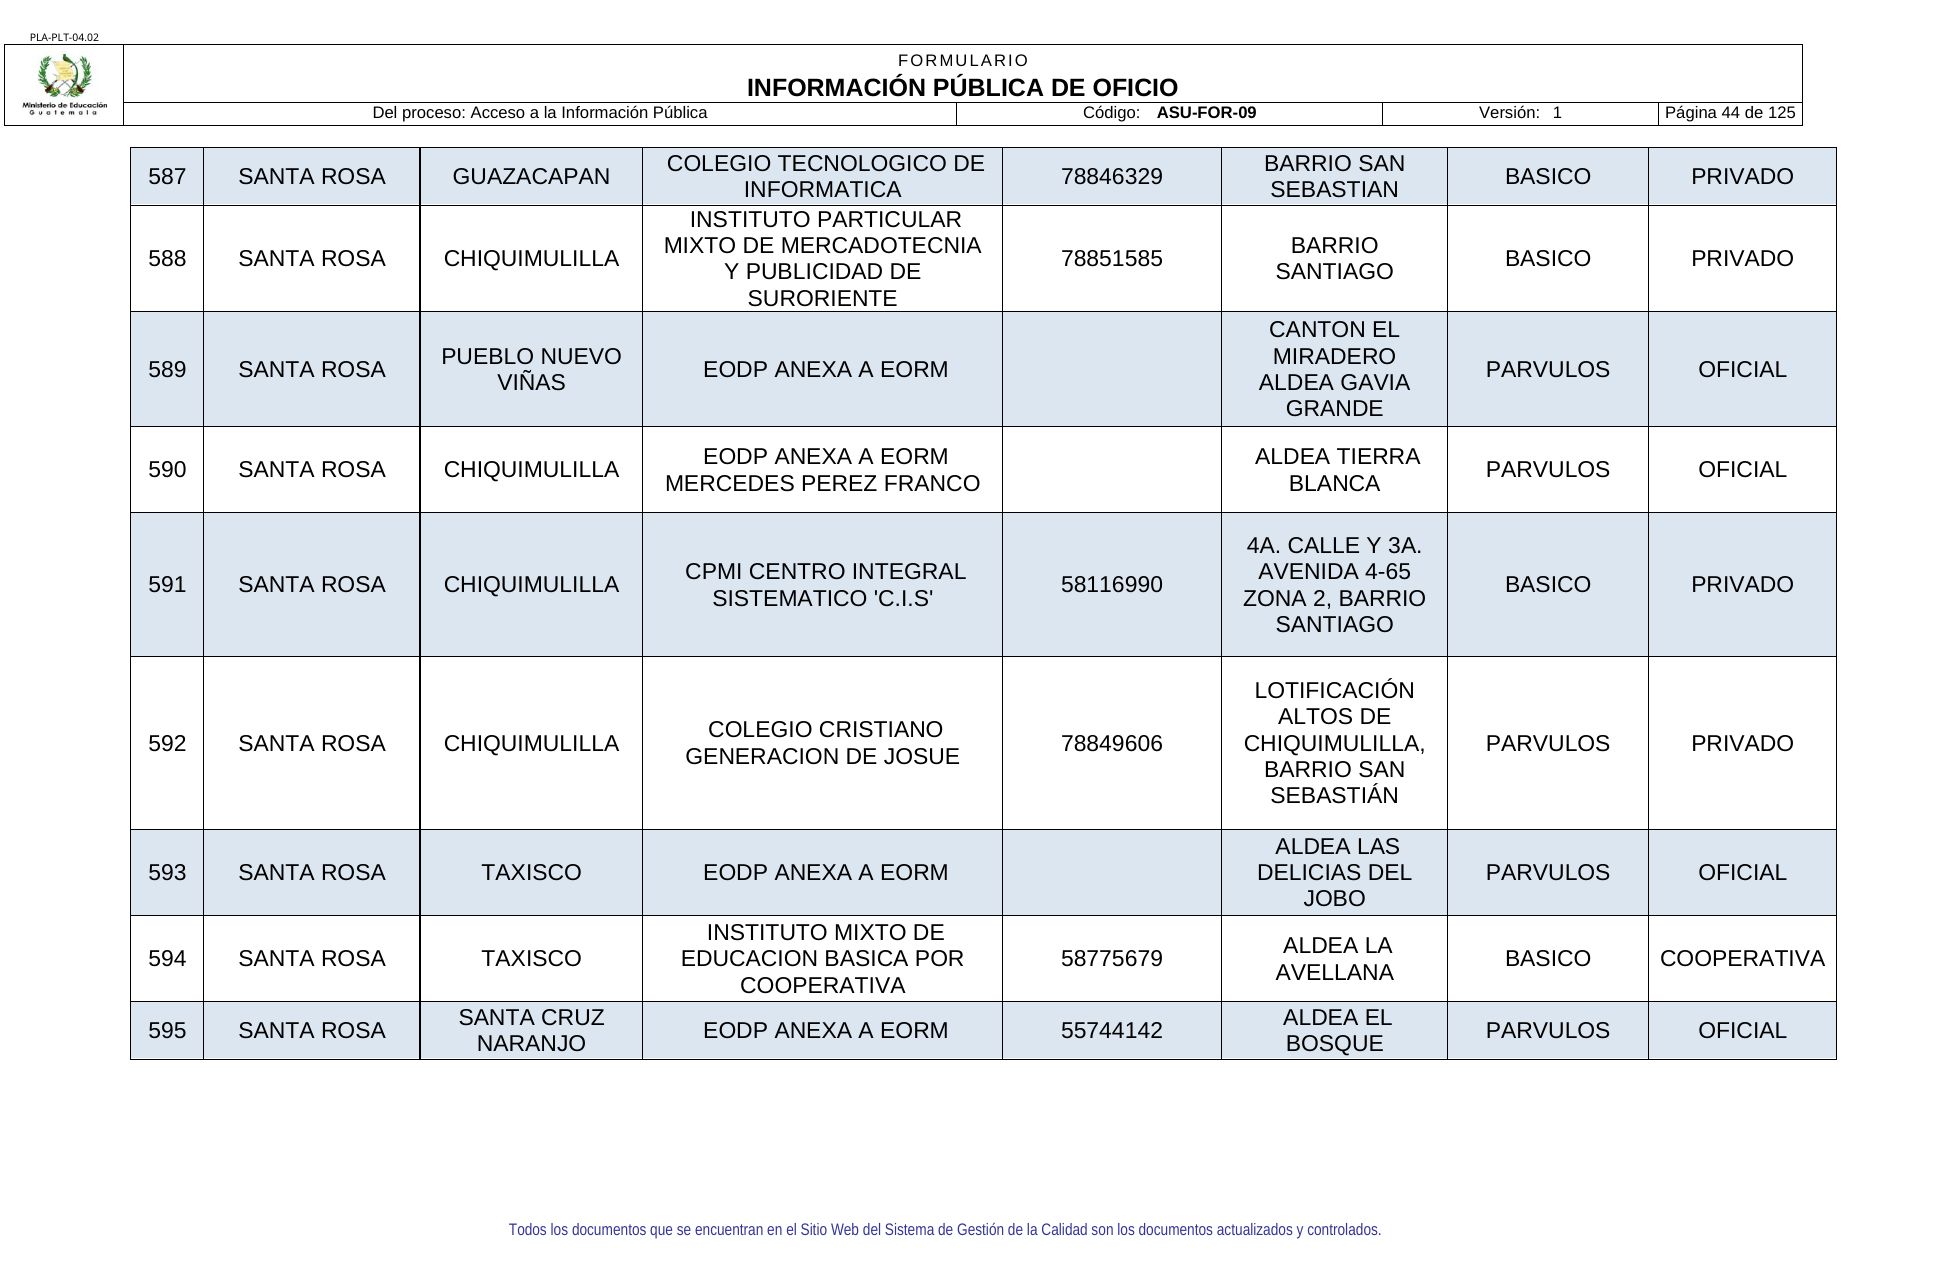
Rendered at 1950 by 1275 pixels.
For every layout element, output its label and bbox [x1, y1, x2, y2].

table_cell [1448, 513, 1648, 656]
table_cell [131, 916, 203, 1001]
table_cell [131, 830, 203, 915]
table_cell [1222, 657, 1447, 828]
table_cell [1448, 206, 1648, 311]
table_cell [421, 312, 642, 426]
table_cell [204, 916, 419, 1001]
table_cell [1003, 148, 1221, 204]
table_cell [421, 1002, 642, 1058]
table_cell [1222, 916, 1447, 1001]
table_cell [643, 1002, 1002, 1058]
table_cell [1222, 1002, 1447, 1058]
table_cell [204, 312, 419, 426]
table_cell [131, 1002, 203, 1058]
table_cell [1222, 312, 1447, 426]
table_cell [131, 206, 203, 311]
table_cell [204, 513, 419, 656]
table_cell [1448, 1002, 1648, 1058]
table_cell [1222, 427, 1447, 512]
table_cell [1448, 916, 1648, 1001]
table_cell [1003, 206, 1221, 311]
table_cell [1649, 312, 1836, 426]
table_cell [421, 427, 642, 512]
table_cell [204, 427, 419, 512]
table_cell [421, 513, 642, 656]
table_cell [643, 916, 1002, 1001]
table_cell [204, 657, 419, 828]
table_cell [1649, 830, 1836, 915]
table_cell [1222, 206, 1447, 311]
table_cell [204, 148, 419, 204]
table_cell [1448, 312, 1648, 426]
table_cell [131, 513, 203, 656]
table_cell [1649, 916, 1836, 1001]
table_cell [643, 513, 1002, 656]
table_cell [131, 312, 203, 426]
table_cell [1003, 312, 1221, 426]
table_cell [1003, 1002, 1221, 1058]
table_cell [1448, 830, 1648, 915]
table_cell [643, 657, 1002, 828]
picture [21, 51, 108, 117]
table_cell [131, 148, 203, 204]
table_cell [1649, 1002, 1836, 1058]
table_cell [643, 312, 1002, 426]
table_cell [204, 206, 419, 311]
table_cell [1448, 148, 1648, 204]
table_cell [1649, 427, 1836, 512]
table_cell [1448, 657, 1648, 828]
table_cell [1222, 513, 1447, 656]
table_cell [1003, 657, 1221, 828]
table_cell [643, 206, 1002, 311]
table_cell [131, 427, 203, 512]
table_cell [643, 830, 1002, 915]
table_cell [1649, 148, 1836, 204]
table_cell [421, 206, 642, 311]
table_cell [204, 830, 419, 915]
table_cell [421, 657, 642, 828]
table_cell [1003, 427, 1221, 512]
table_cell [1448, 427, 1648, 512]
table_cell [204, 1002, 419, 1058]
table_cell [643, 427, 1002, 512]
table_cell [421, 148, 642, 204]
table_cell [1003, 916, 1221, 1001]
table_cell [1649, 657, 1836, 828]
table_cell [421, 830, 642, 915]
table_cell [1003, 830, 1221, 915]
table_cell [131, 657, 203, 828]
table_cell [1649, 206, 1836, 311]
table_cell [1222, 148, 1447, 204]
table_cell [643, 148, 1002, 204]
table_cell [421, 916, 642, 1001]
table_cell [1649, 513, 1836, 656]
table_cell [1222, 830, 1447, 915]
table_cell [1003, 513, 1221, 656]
